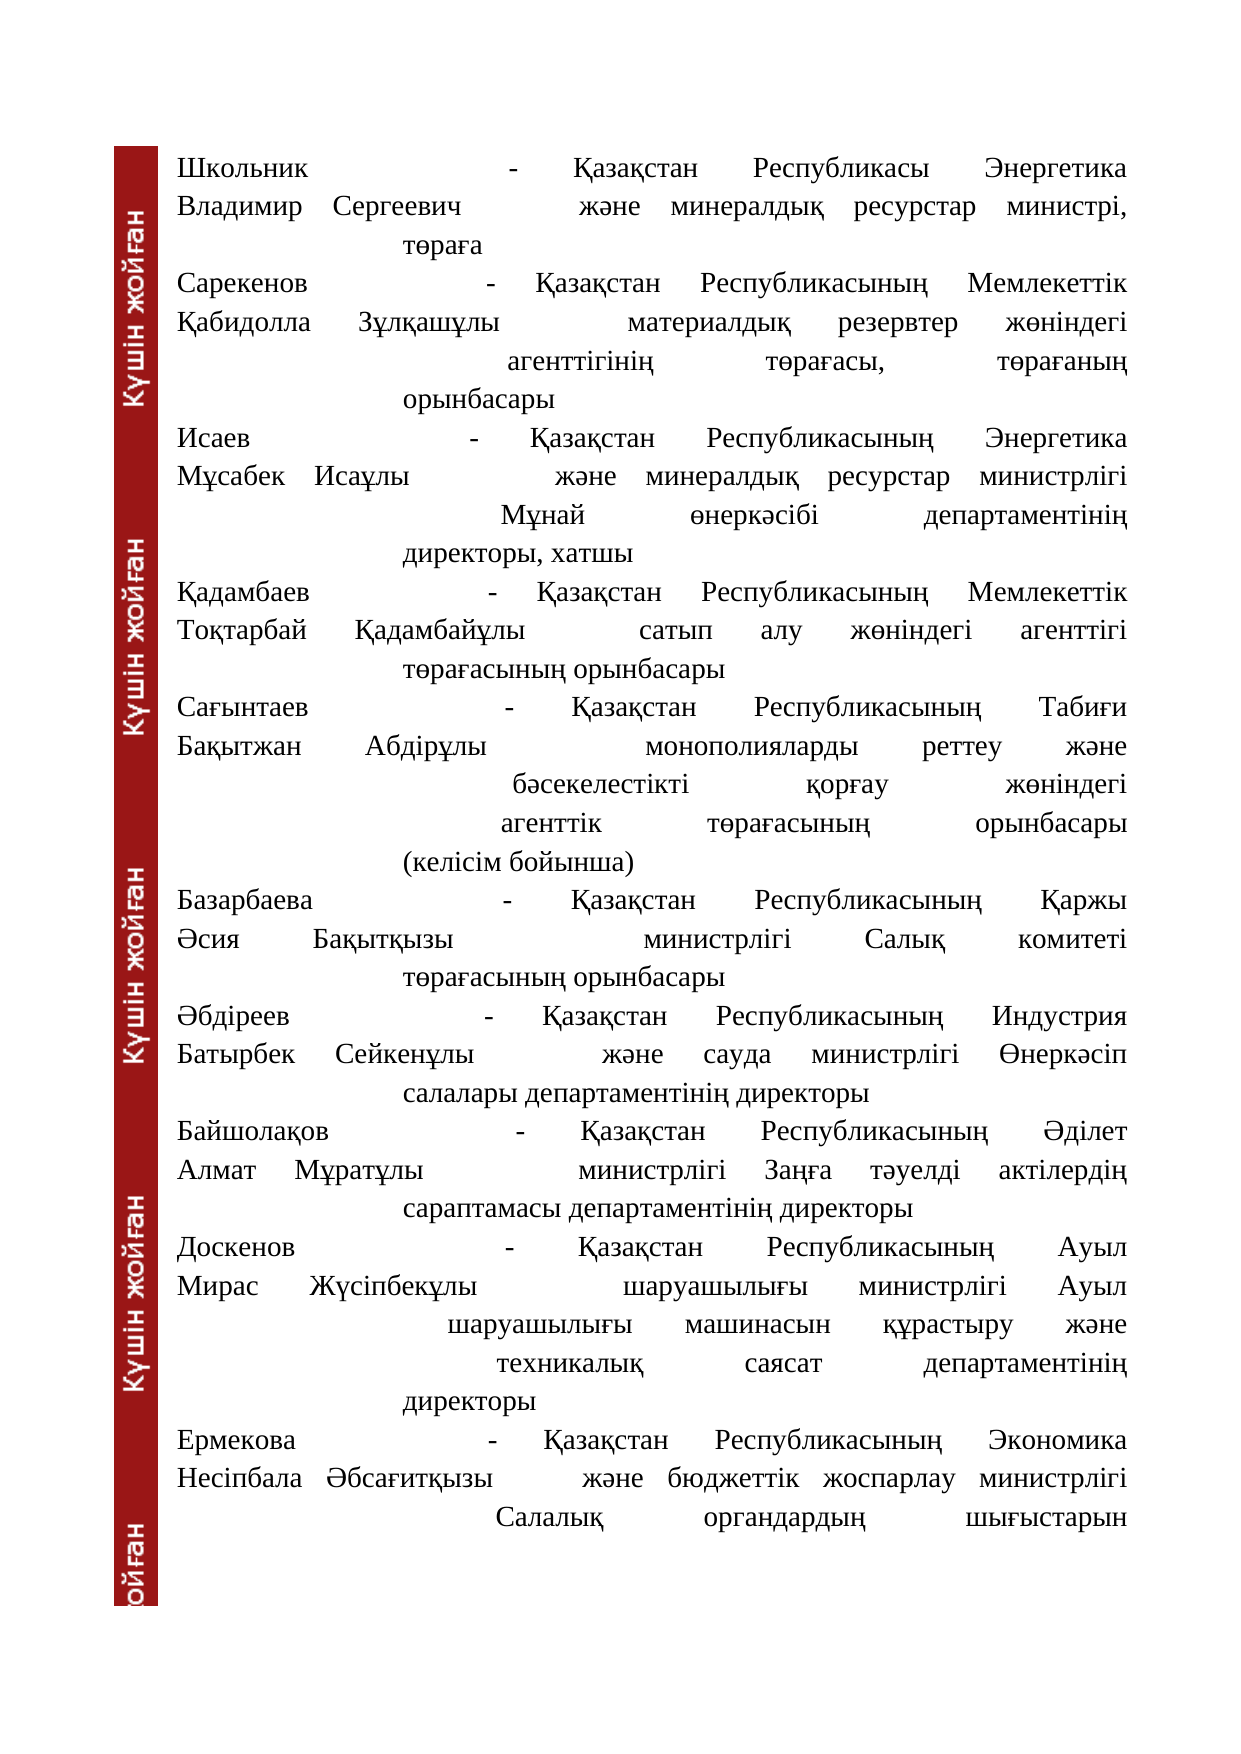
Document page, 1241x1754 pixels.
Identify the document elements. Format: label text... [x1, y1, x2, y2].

text Школьник - Қазақстан Республикасы Энергетика Владимир Сергеевич және минералдық ресурстар министрi, төраға [112, 150, 1128, 261]
picture [114, 146, 158, 150]
picture [114, 993, 158, 998]
picture [114, 684, 158, 689]
text Әбдiреев - Қазақстан Республикасының Индустрия Батырбек Сейкенұлы және сауда министрлiгі Өнеркәсiп салалары департаментiнiң директоры [112, 998, 1128, 1108]
text Сағынтаев - Қазақстан Республикасының Табиғи Бақытжан Абдiрұлы монополияларды реттеу және бәсекелестіктi қорғау жөніндегi агенттік төрағасының орынбасары (келiсiм бойынша) [112, 689, 1128, 877]
picture [114, 1417, 158, 1422]
text Қадамбаев - Қазақстан Республикасының Мемлекеттiк Тоқтарбай Қадамбайұлы сатып алу жөнiндегi агенттiгi төрағасының орынбасары [112, 574, 1128, 684]
picture [114, 415, 158, 420]
text Исаев - Қазақстан Республикасының Энергетика Мұсабек Исаұлы және минералдық ресурстар министрлiгі Мұнай өнеркәсiбi департаментiнiң директоры, хатшы [112, 420, 1128, 569]
picture [114, 261, 158, 266]
picture [114, 569, 158, 574]
picture [114, 1108, 158, 1113]
text Сарекенов - Қазақстан Республикасының Мемлекеттiк Қабидолла Зұлқашұлы материалдық резервтер жөнiндегi агенттiгінiң төрағасы, төрағаның орынбасары [112, 266, 1128, 415]
text Базарбаева - Қазақстан Республикасының Қаржы Әсия Бақытқызы министрлігі Салық комитеті төрағасының орынбасары [112, 882, 1128, 993]
picture [114, 1532, 158, 1606]
text Доскенов - Қазақстан Республикасының Ауыл Мирас Жүсiпбекұлы шаруашылығы министрлiгi Ауыл шаруашылығы машинасын құрастыру және техникалық саясат департаментінің директоры [112, 1229, 1128, 1417]
text Байшолақов - Қазақстан Республикасының Әдiлет Алмат Мұратұлы министрлiгi Заңға тәуелдi актiлердiң сараптамасы департаментiнiң директоры [112, 1113, 1128, 1224]
picture [114, 877, 158, 882]
picture [114, 1224, 158, 1229]
